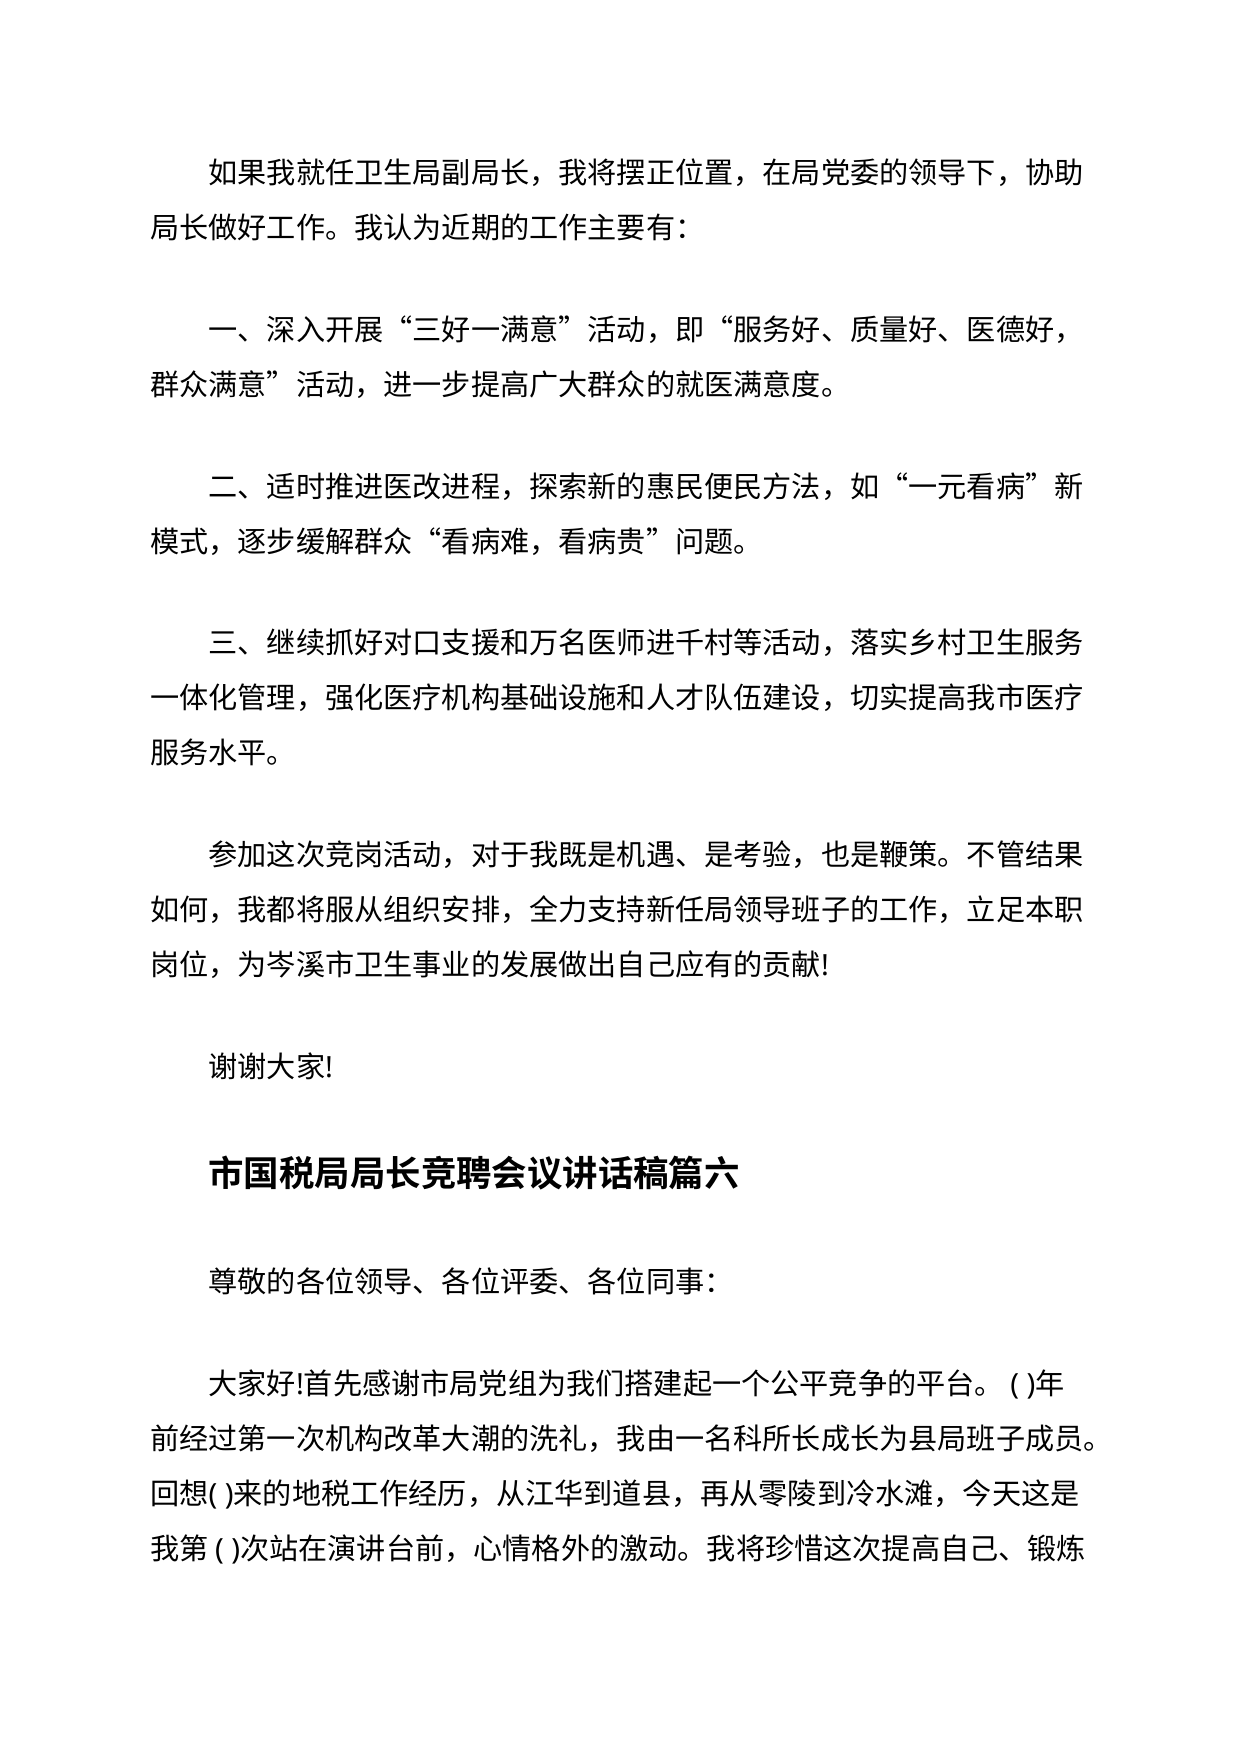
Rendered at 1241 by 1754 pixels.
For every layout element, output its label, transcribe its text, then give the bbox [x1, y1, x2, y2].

text 如果我就任卫生局副局长，我将摆正位置，在局党委的领导下，协助局长做好工作。我认为近期的工作主要有： [150, 150, 1090, 247]
text 市国税局局长竞聘会议讲话稿篇六 [150, 1145, 1090, 1197]
text 谢谢大家! [150, 1043, 1090, 1086]
text 尊敬的各位领导、各位评委、各位同事： [150, 1259, 1090, 1301]
text 三、继续抓好对口支援和万名医师进千村等活动，落实乡村卫生服务一体化管理，强化医疗机构基础设施和人才队伍建设，切实提高我市医疗服务水平。 [150, 620, 1090, 772]
text 二、适时推进医改进程，探索新的惠民便民方法，如“一元看病”新模式，逐步缓解群众“看病难，看病贵”问题。 [150, 463, 1090, 561]
text 一、深入开展“三好一满意”活动，即“服务好、质量好、医德好，群众满意”活动，进一步提高广大群众的就医满意度。 [150, 307, 1090, 404]
text 参加这次竞岗活动，对于我既是机遇、是考验，也是鞭策。不管结果如何，我都将服从组织安排，全力支持新任局领导班子的工作，立足本职岗位，为岑溪市卫生事业的发展做出自己应有的贡献! [150, 832, 1090, 984]
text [150, 1361, 1090, 1568]
